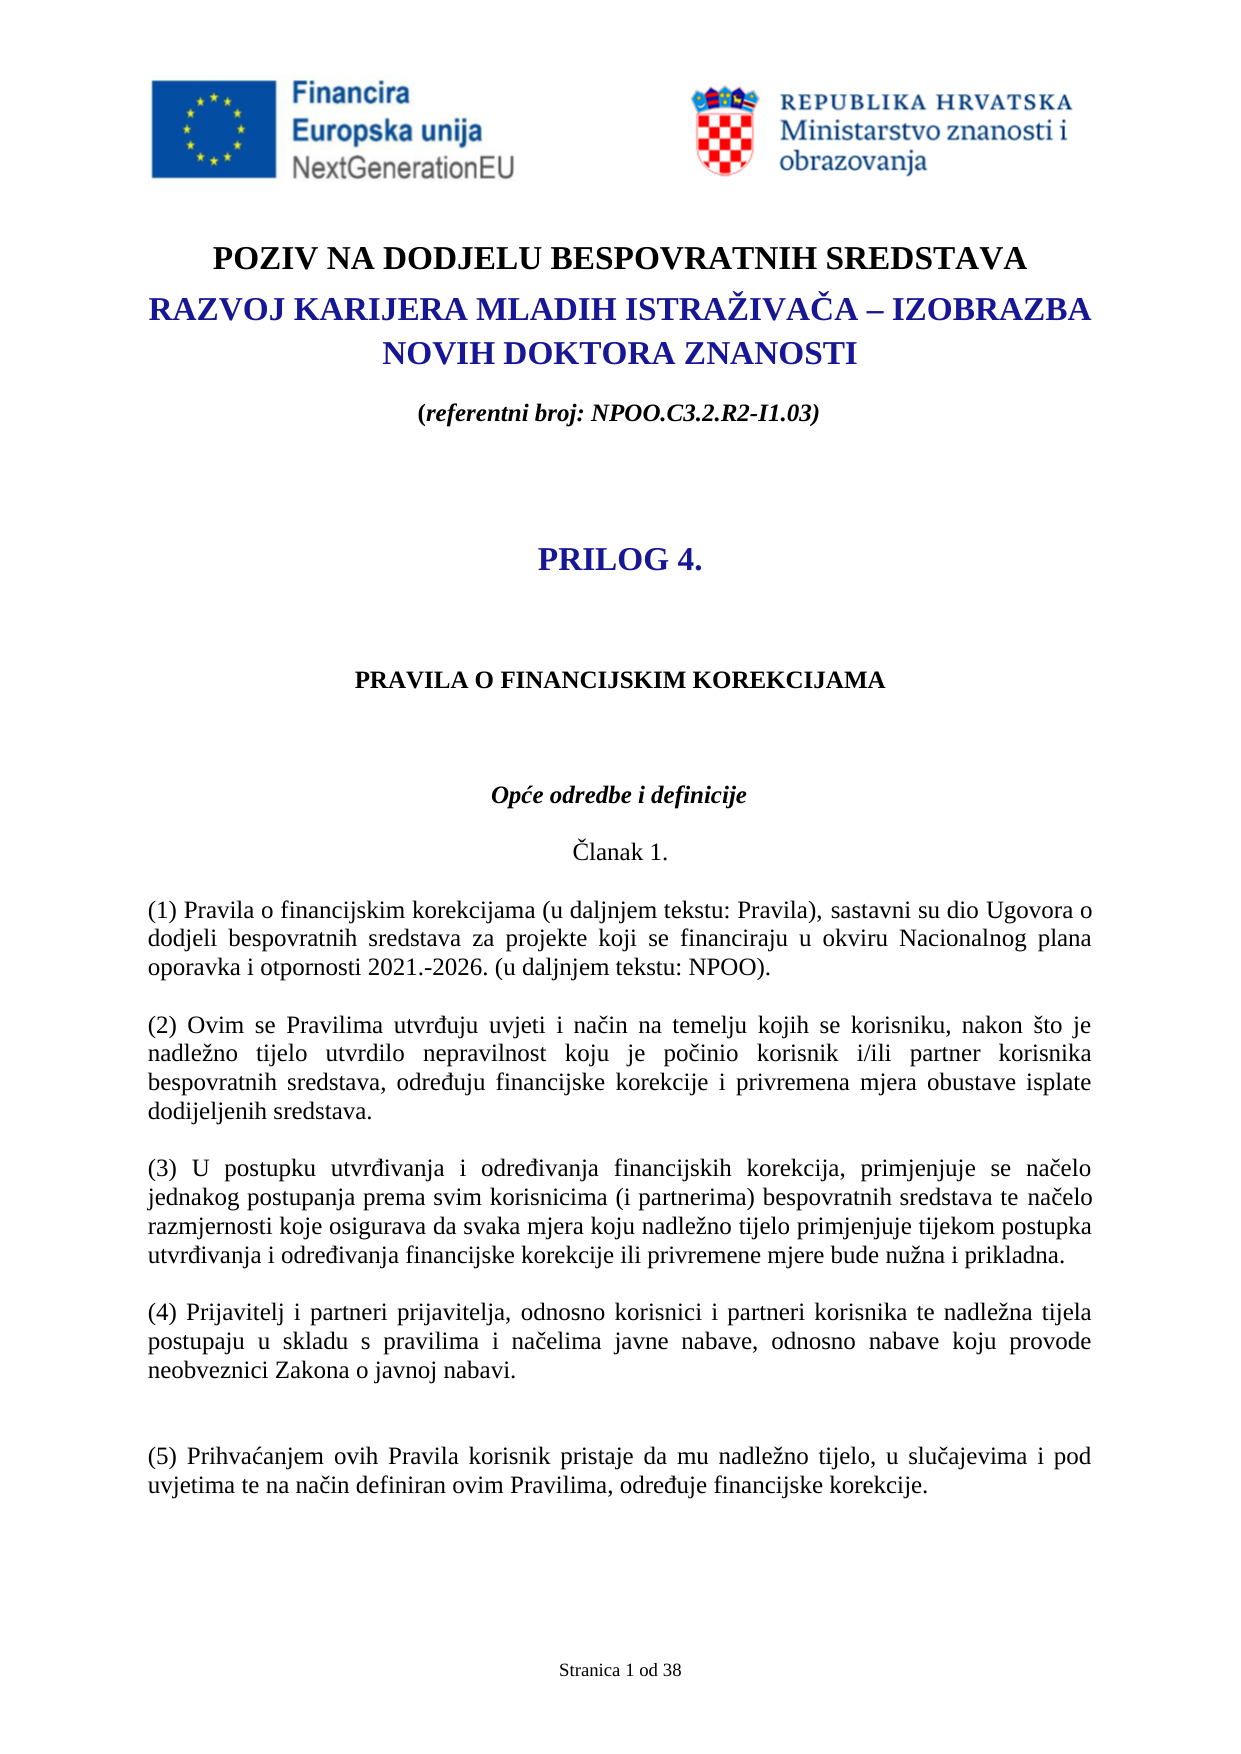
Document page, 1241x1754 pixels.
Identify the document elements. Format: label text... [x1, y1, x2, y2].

text PRAVILA O FINANCIJSKIM KOREKCIJAMA [148, 665, 1093, 694]
text (1) Pravila o financijskim korekcijama (u daljnjem tekstu: Pravila), sastavni su dio Ugovora o dodjeli bespovratnih sredstava za projekte koji se financiraju u okviru Nacionalnog plana oporavka i otpornosti 2021.-2026. (u daljnjem tekstu: NPOO). [148, 895, 1093, 981]
text Opće odredbe i definicije [148, 780, 1093, 808]
text (3) U postupku utvrđivanja i određivanja financijskih korekcija, primjenjuje se načelo jednakog postupanja prema svim korisnicima (i partnerima) bespovratnih sredstava te načelo razmjernosti koje osigurava da svaka mjera koju nadležno tijelo primjenjuje tijekom postupka utvrđivanja i određivanja financijske korekcije ili privremene mjere bude nužna i prikladna. [148, 1153, 1093, 1268]
text (5) Prihvaćanjem ovih Pravila korisnik pristaje da mu nadležno tijelo, u slučajevima i pod uvjetima te na način definiran ovim Pravilima, određuje financijske korekcije. [148, 1441, 1093, 1498]
text RAZVOJ KARIJERA MLADIH ISTRAŽIVAČA – IZOBRAZBA NOVIH DOKTORA ZNANOSTI [148, 289, 1093, 371]
picture [147, 75, 537, 185]
text POZIV NA DODJELU BESPOVRATNIH SREDSTAVA [148, 238, 1093, 277]
text (4) Prijavitelj i partneri prijavitelja, odnosno korisnici i partneri korisnika te nadležna tijela postupaju u skladu s pravilima i načelima javne nabave, odnosno nabave koju provode neobveznici Zakona o javnoj nabavi. [148, 1297, 1093, 1383]
picture [681, 73, 1086, 185]
text Članak 1. [148, 837, 1093, 866]
text (referentni broj: NPOO.C3.2.R2-I1.03) [148, 398, 1093, 427]
text PRILOG 4. [148, 539, 1093, 577]
text (2) Ovim se Pravilima utvrđuju uvjeti i način na temelju kojih se korisniku, nakon što je nadležno tijelo utvrdilo nepravilnost koju je počinio korisnik i/ili partner korisnika bespovratnih sredstava, određuju financijske korekcije i privremena mjera obustave isplate dodijeljenih sredstava. [148, 1010, 1093, 1125]
